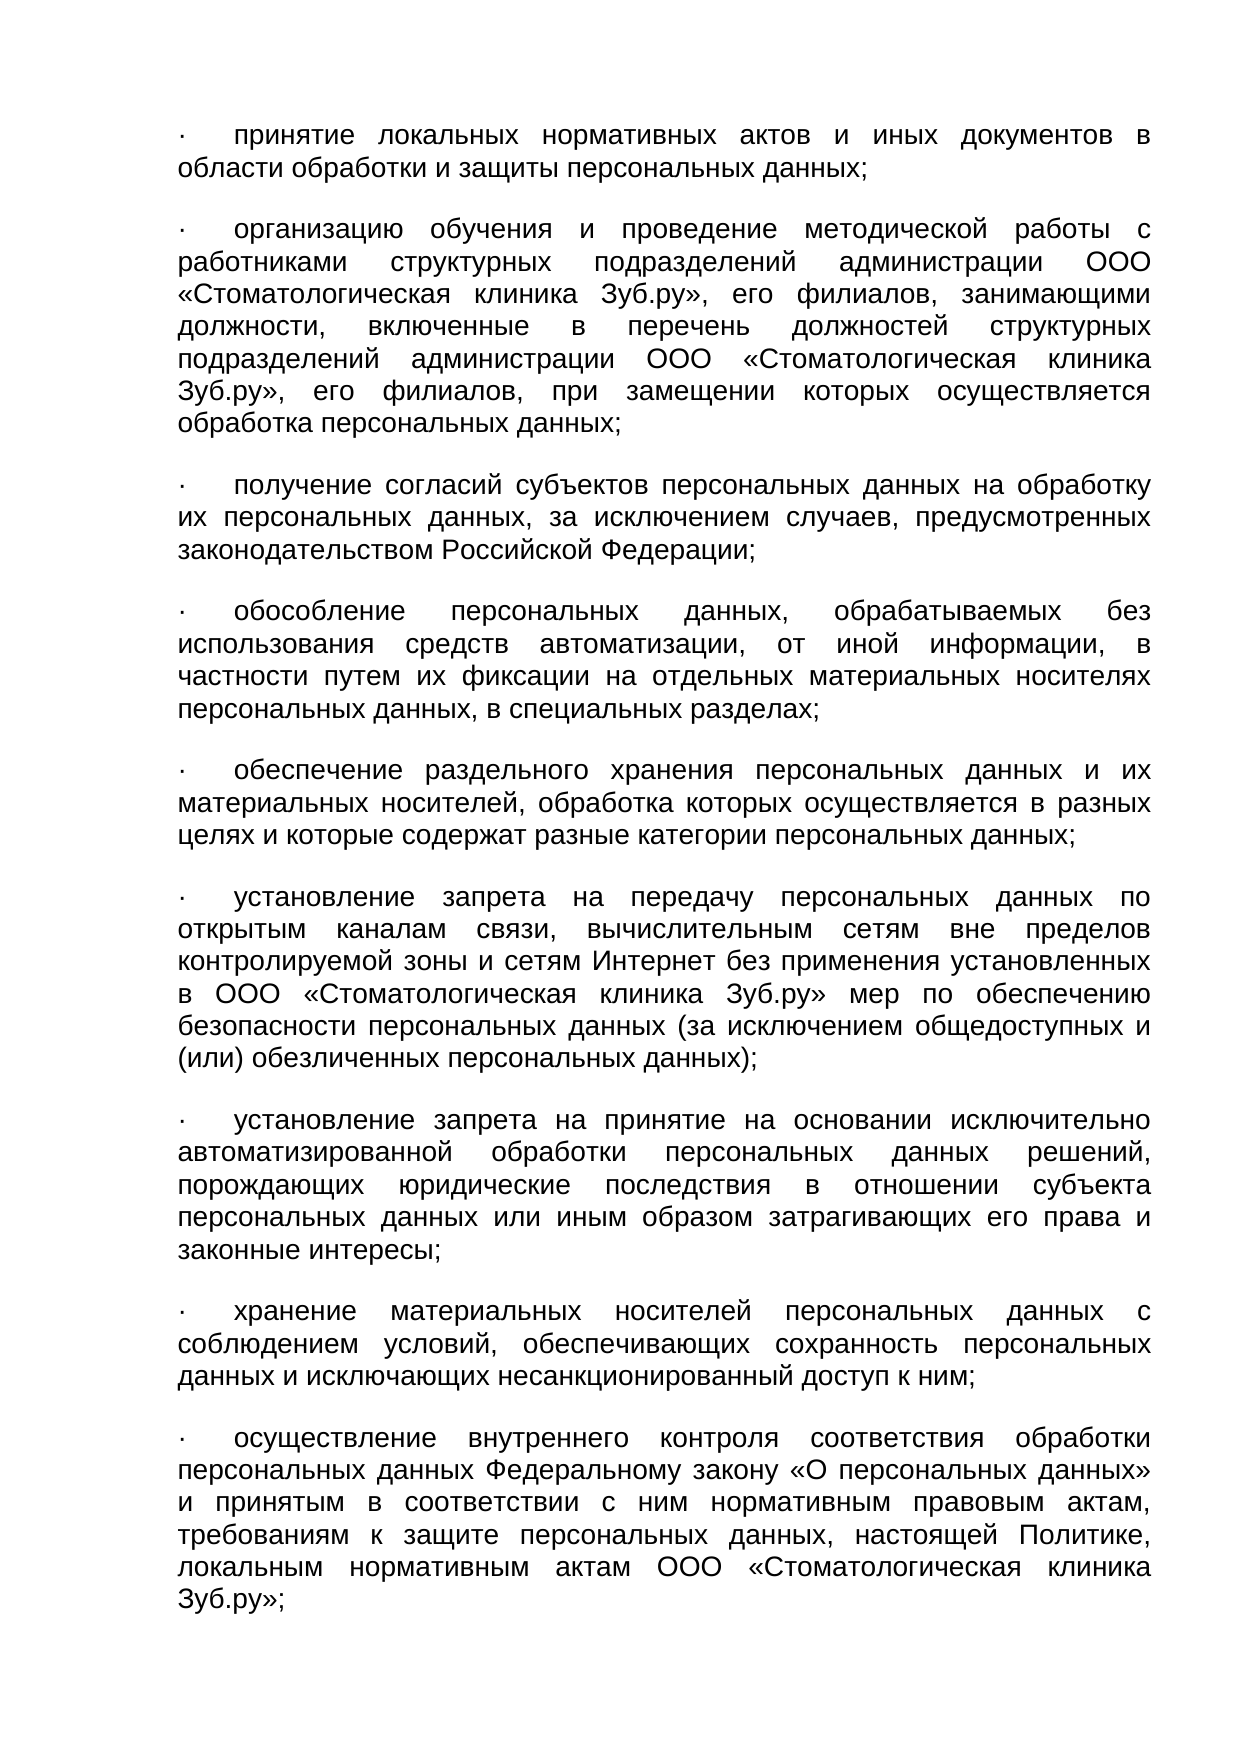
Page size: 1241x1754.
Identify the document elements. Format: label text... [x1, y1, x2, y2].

text · принятие локальных нормативных актов и иных документов в области обработки и защиты персональных данных; [177, 118, 1152, 183]
text · установление запрета на принятие на основании исключительно автоматизированной обработки персональных данных решений, порождающих юридические последствия в отношении субъекта персональных данных или иным образом затрагивающих его права и законные интересы; [177, 1103, 1152, 1265]
text · обособление персональных данных, обрабатываемых без использования средств автоматизации, от иной информации, в частности путем их фиксации на отдельных материальных носителях персональных данных, в специальных разделах; [177, 594, 1152, 724]
text · обеспечение раздельного хранения персональных данных и их материальных носителей, обработка которых осуществляется в разных целях и которые содержат разные категории персональных данных; [177, 753, 1152, 850]
text · осуществление внутреннего контроля соответствия обработки персональных данных Федеральному закону «О персональных данных» и принятым в соответствии с ним нормативным правовым актам, требованиям к защите персональных данных, настоящей Политике, локальным нормативным актам ООО «Стоматологическая клиника Зуб.ру»; [177, 1421, 1152, 1615]
text · получение согласий субъектов персональных данных на обработку их персональных данных, за исключением случаев, предусмотренных законодательством Российской Федерации; [177, 468, 1152, 565]
text · организацию обучения и проведение методической работы с работниками структурных подразделений администрации ООО «Стоматологическая клиника Зуб.ру», его филиалов, занимающими должности, включенные в перечень должностей структурных подразделений администрации ООО «Стоматологическая клиника Зуб.ру», его филиалов, при замещении которых осуществляется обработка персональных данных; [177, 212, 1152, 439]
text · установление запрета на передачу персональных данных по открытым каналам связи, вычислительным сетям вне пределов контролируемой зоны и сетям Интернет без применения установленных в ООО «Стоматологическая клиника Зуб.ру» мер по обеспечению безопасности персональных данных (за исключением общедоступных и (или) обезличенных персональных данных); [177, 879, 1152, 1074]
text · хранение материальных носителей персональных данных с соблюдением условий, обеспечивающих сохранность персональных данных и исключающих несанкционированный доступ к ним; [177, 1294, 1152, 1391]
